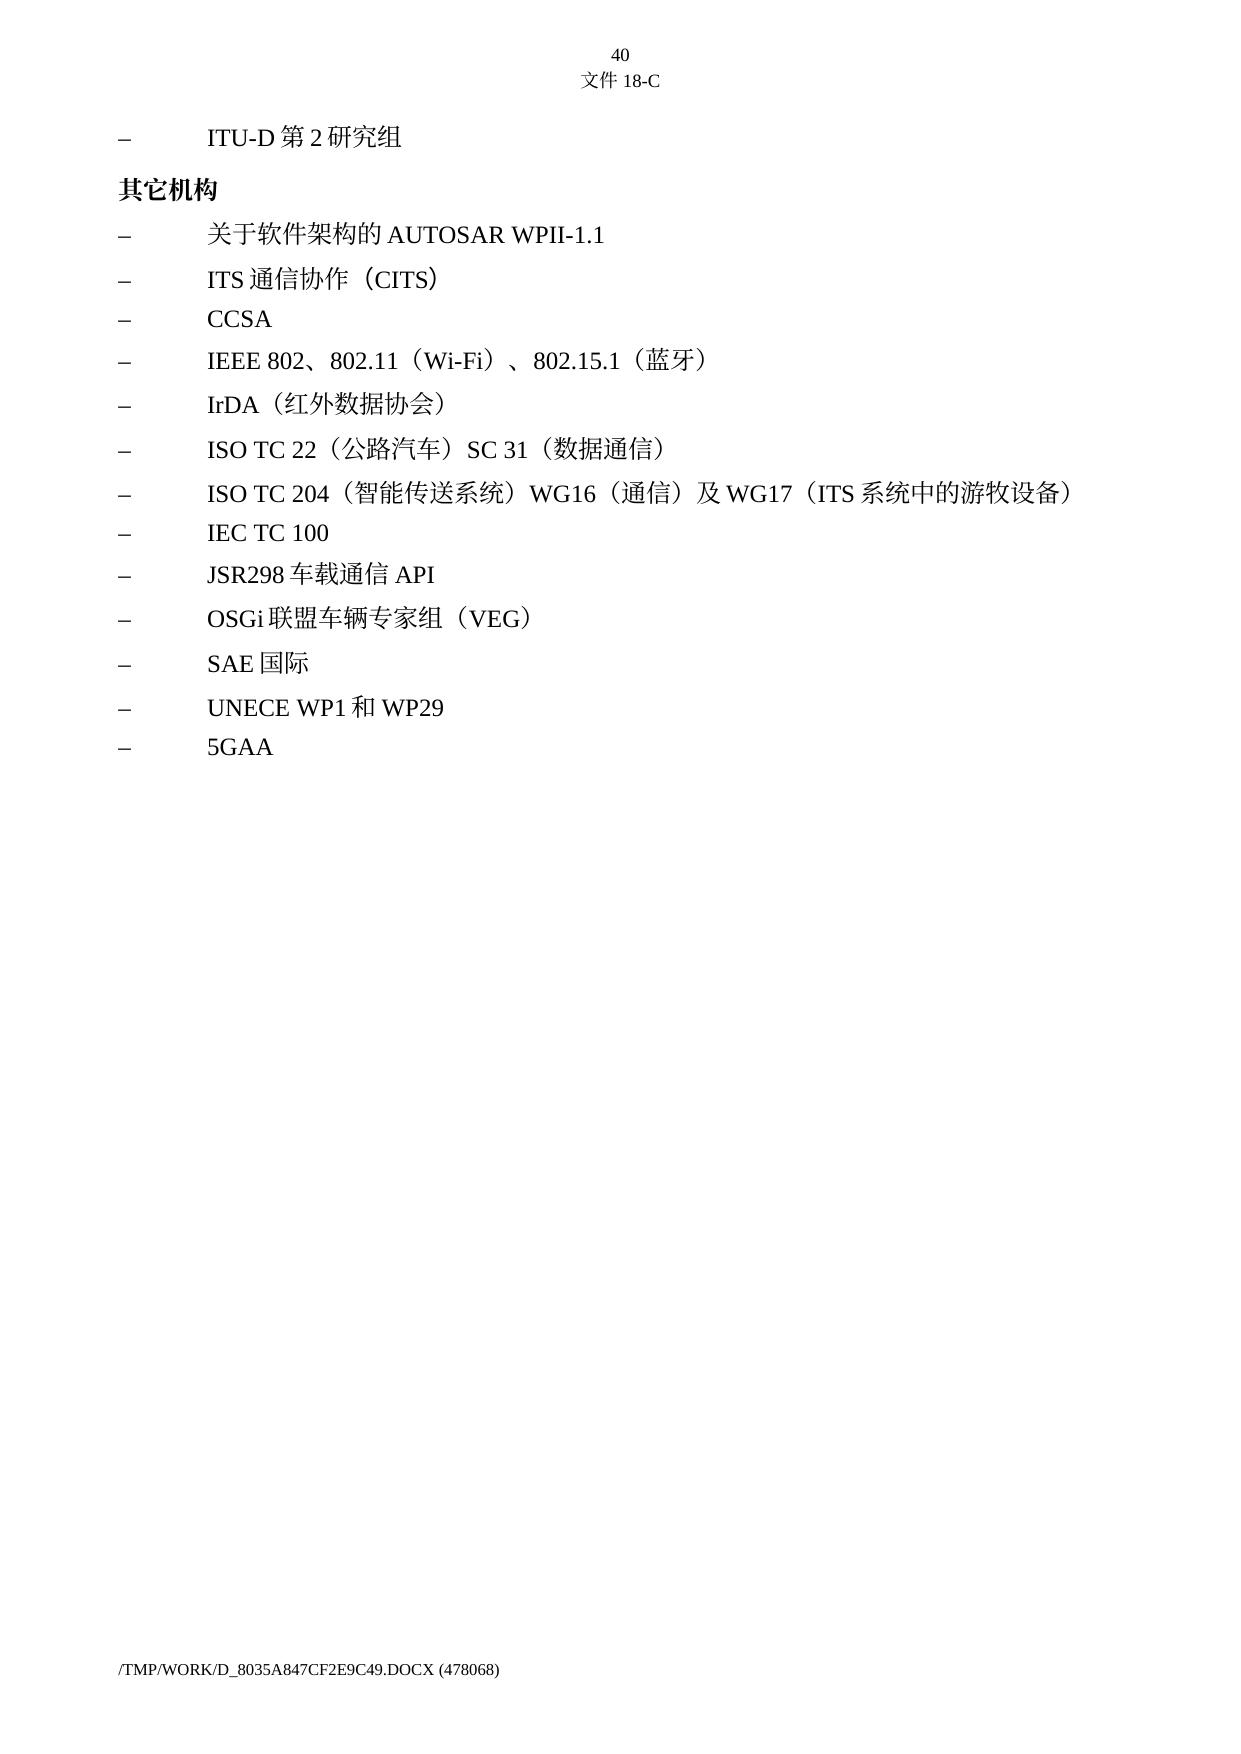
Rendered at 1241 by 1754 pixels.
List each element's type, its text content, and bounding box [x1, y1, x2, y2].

text – ITU-D第2研究组 [118, 118, 1122, 154]
text – IEC TC 100 [118, 518, 1122, 547]
text – 5GAA [118, 732, 1122, 761]
text – UNECE WP1和WP29 [118, 688, 1122, 724]
text – SAE国际 [118, 643, 1122, 679]
text – CCSA [118, 304, 1122, 332]
text – IrDA（红外数据协会） [118, 385, 1122, 421]
text – IEEE 802、802.11（Wi-Fi）、802.15.1（蓝牙） [118, 341, 1122, 377]
text – ISO TC 204（智能传送系统）WG16（通信）及WG17（ITS系统中的游牧设备） [118, 473, 1122, 509]
text – ITS通信协作（CITS） [118, 259, 1122, 295]
text – JSR298车载通信API [118, 555, 1122, 591]
text – ISO TC 22（公路汽车）SC 31（数据通信） [118, 429, 1122, 465]
text – 关于软件架构的AUTOSAR WPII-1.1 [118, 215, 1122, 251]
subtitle 其它机构 [118, 171, 1122, 207]
text – OSGi联盟车辆专家组（VEG） [118, 599, 1122, 635]
